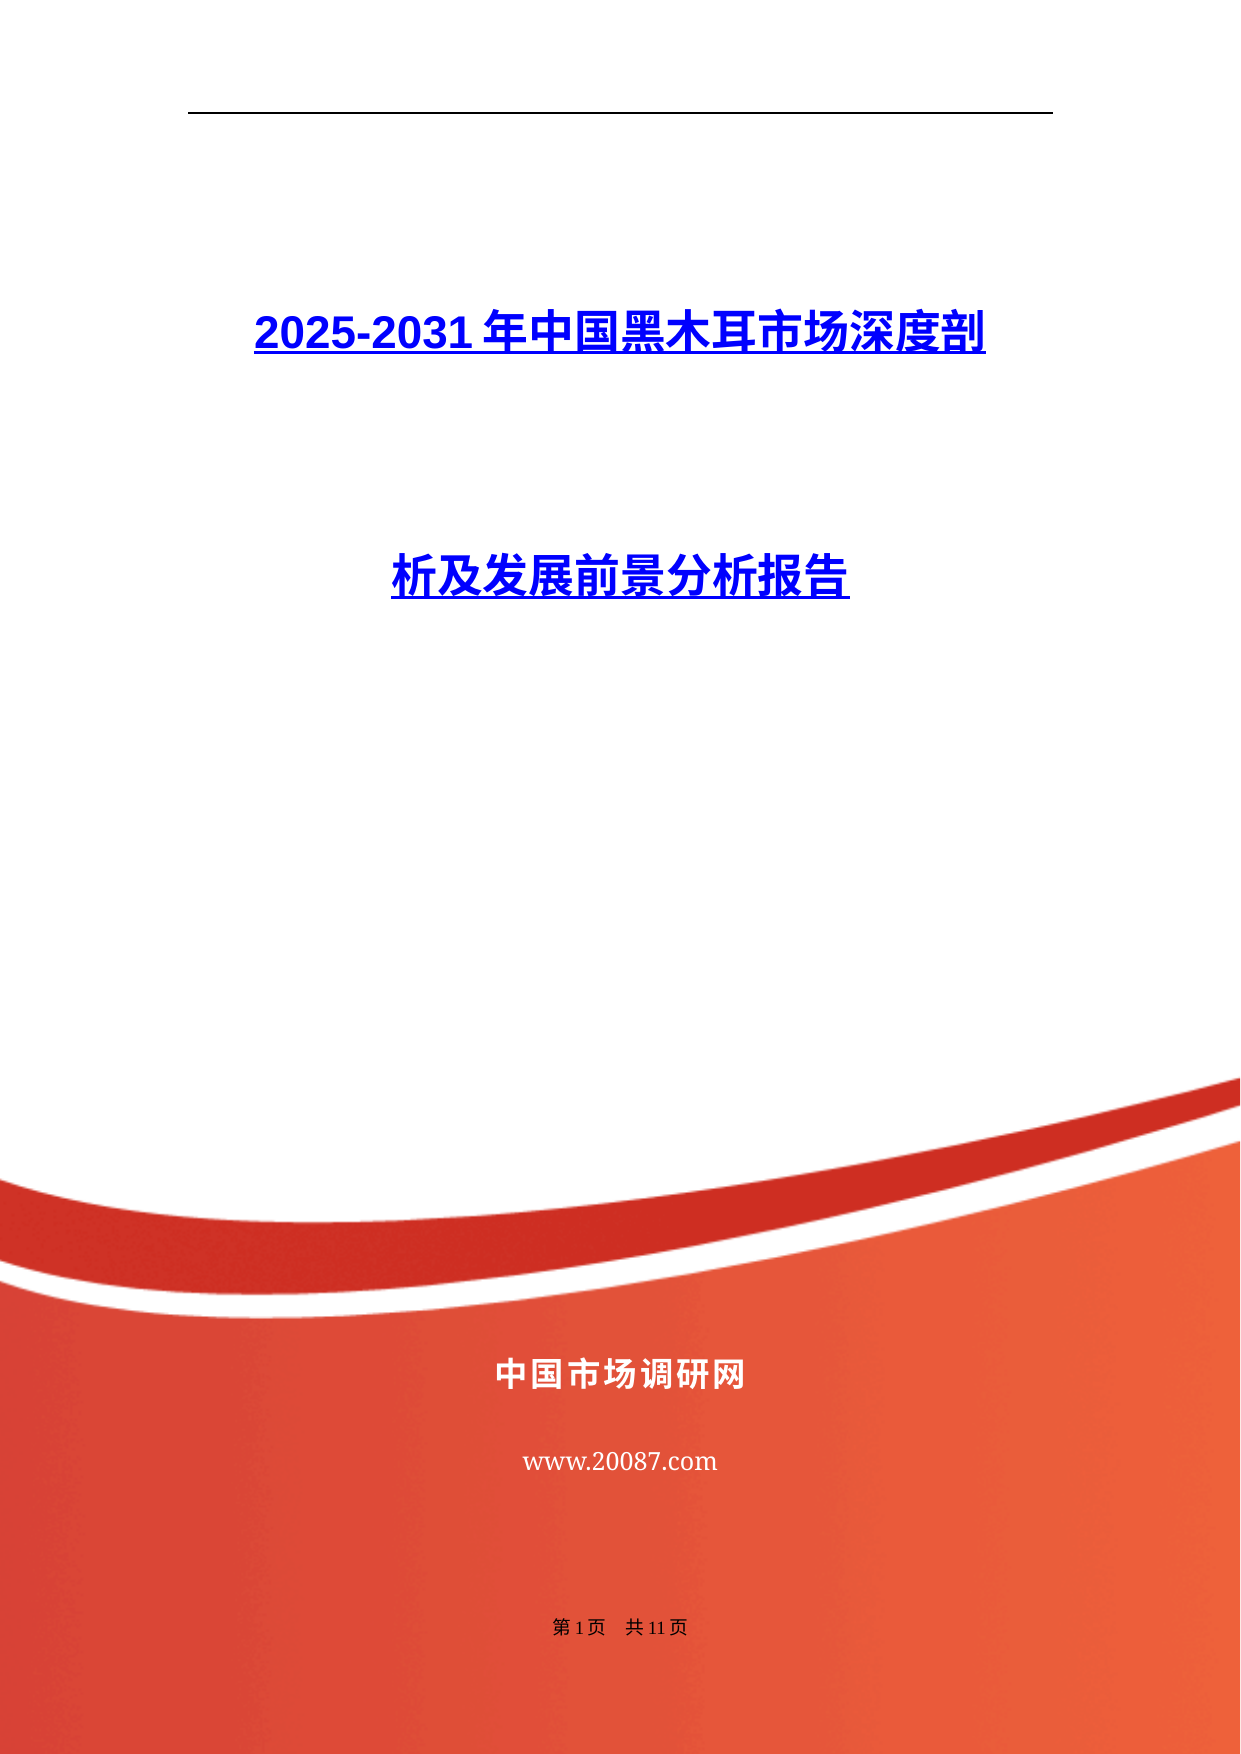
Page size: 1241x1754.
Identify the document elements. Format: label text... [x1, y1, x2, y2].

table_header 2025-2031年中国黑木耳市场深度剖析及发展前景分析报告 [188, 207, 1053, 773]
subtitle 中国市场调研网 [187, 1339, 1053, 1404]
text www.20087.com [187, 1428, 1053, 1493]
picture [0, 1006, 1241, 1754]
